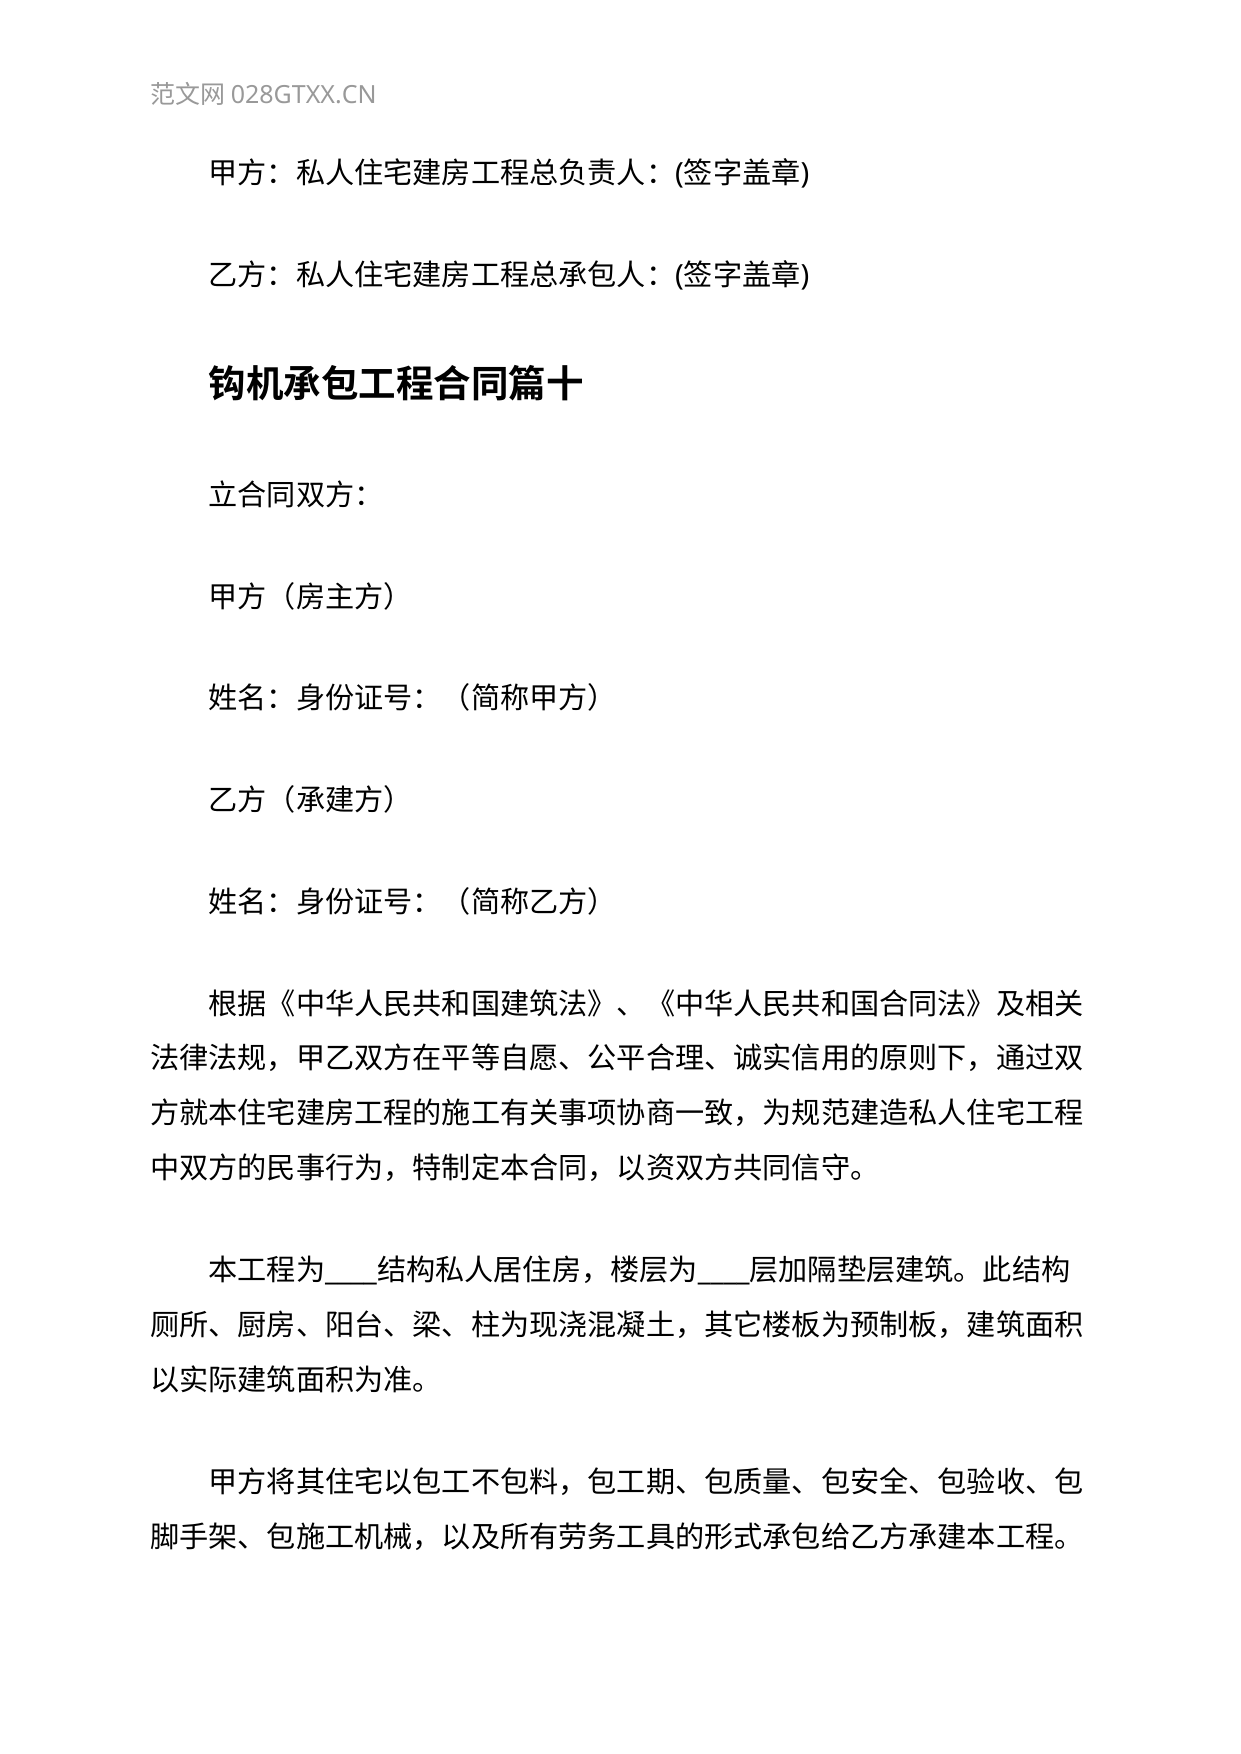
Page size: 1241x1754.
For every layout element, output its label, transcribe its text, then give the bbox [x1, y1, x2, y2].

text 甲方（房主方） [150, 573, 1090, 615]
text 乙方（承建方） [150, 777, 1090, 819]
text 姓名：身份证号：（简称乙方） [150, 878, 1090, 921]
text 姓名：身份证号：（简称甲方） [150, 675, 1090, 717]
text 根据《中华人民共和国建筑法》、《中华人民共和国合同法》及相关法律法规，甲乙双方在平等自愿、公平合理、诚实信用的原则下，通过双方就本住宅建房工程的施工有关事项协商一致，为规范建造私人住宅工程中双方的民事行为，特制定本合同，以资双方共同信守。 [150, 980, 1090, 1187]
text 甲方：私人住宅建房工程总负责人：(签字盖章) [150, 150, 1090, 192]
text 本工程为____结构私人居住房，楼层为____层加隔垫层建筑。此结构厕所、厨房、阳台、梁、柱为现浇混凝土，其它楼板为预制板，建筑面积以实际建筑面积为准。 [150, 1247, 1090, 1399]
text 甲方将其住宅以包工不包料，包工期、包质量、包安全、包验收、包脚手架、包施工机械，以及所有劳务工具的形式承包给乙方承建本工程。 [150, 1458, 1090, 1556]
text 乙方：私人住宅建房工程总承包人：(签字盖章) [150, 252, 1090, 294]
text 钩机承包工程合同篇十 [150, 354, 1090, 408]
text 立合同双方： [150, 471, 1090, 514]
